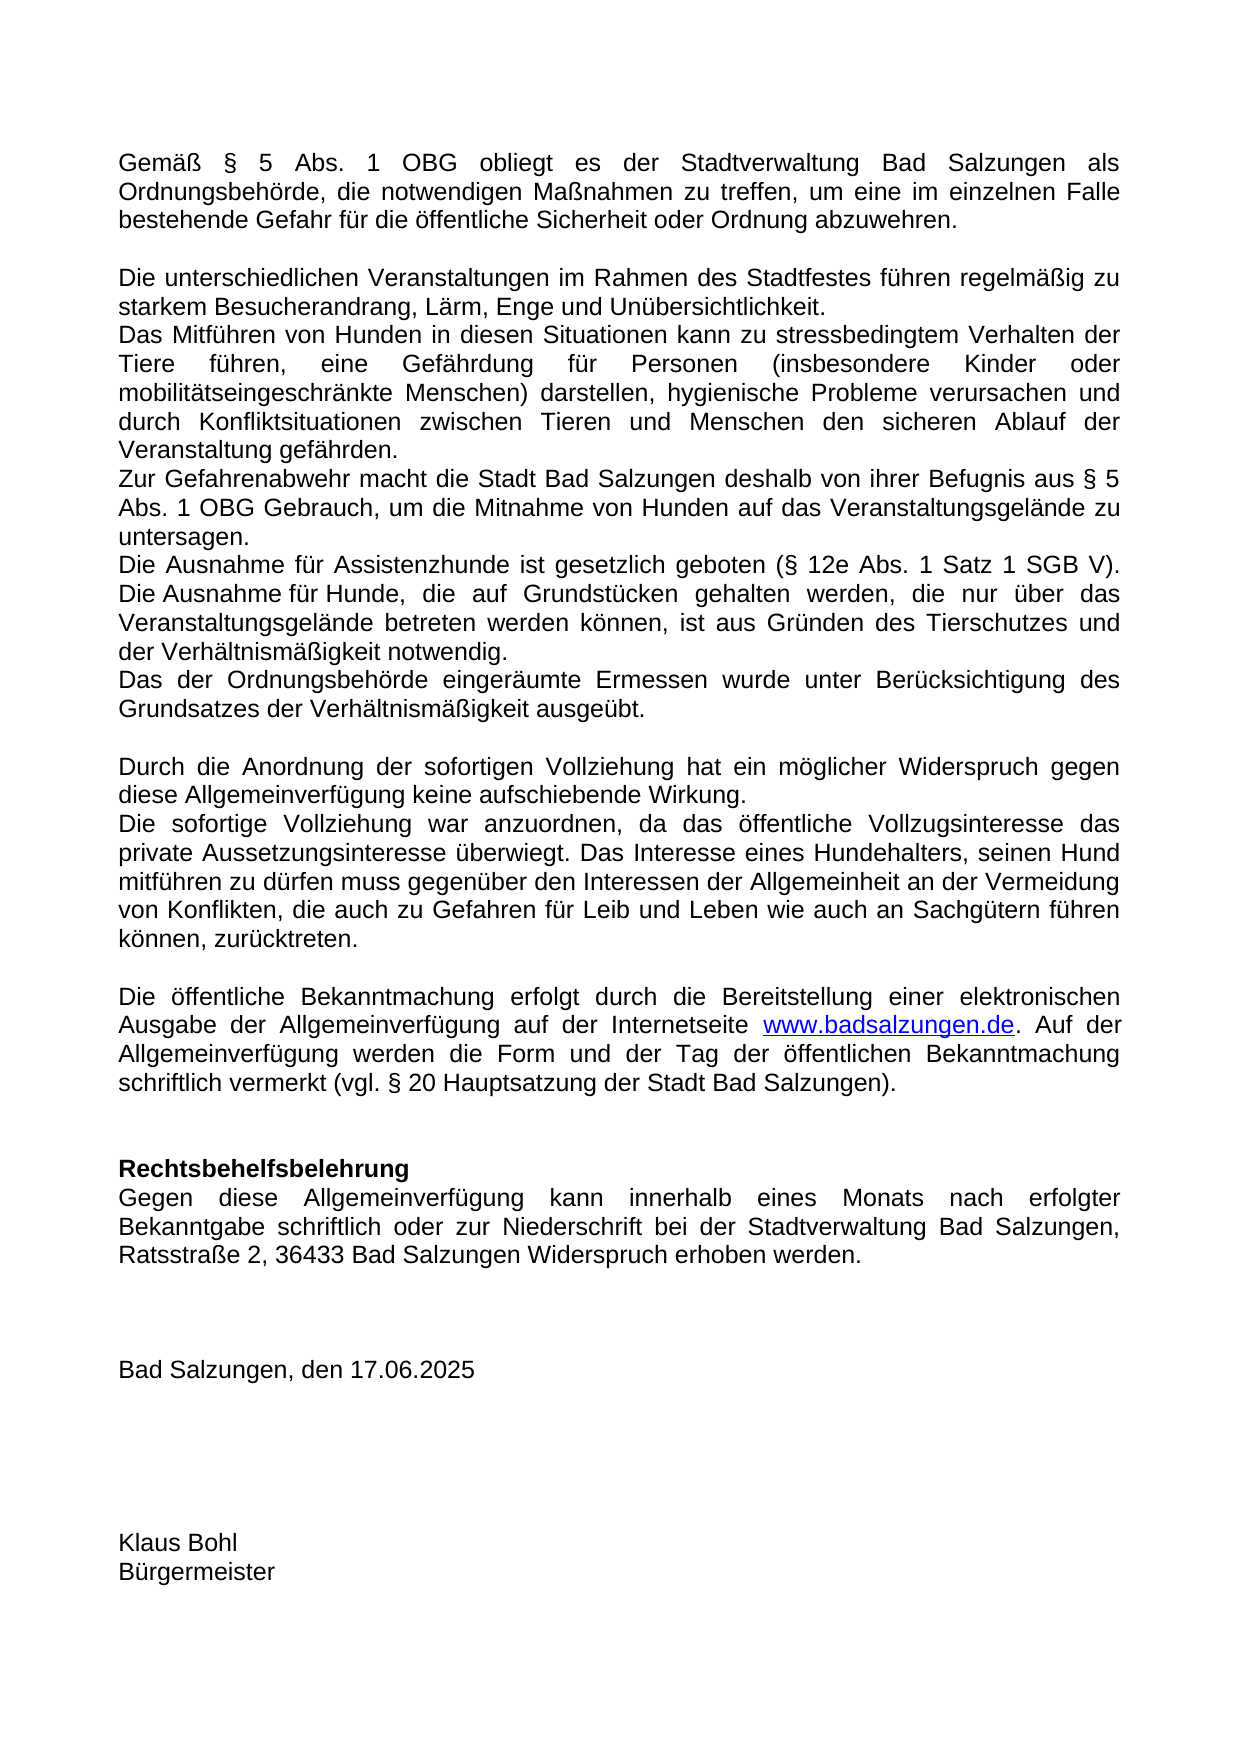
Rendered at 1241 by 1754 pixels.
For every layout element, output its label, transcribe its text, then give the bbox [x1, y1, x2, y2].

text Die Ausnahme für Assistenzhunde ist gesetzlich geboten (§ 12e Abs. 1 Satz 1 SGB V). Die Ausnahme für Hunde, die auf Grundstücken gehalten werden, die nur über das Veranstaltungsgelände betreten werden können, ist aus Gründen des Tierschutzes und der Verhältnismäßigkeit notwendig. [118, 550, 1122, 665]
text Die sofortige Vollziehung war anzuordnen, da das öffentliche Vollzugsinteresse das private Aussetzungsinteresse überwiegt. Das Interesse eines Hundehalters, seinen Hund mitführen zu dürfen muss gegenüber den Interessen der Allgemeinheit an der Vermeidung von Konflikten, die auch zu Gefahren für Leib und Leben wie auch an Sachgütern führen können, zurücktreten. [118, 809, 1122, 953]
text Gemäß § 5 Abs. 1 OBG obliegt es der Stadtverwaltung Bad Salzungen als Ordnungsbehörde, die notwendigen Maßnahmen zu treffen, um eine im einzelnen Falle bestehende Gefahr für die öffentliche Sicherheit oder Ordnung abzuwehren. [118, 148, 1122, 234]
text Zur Gefahrenabwehr macht die Stadt Bad Salzungen deshalb von ihrer Befugnis aus § 5 Abs. 1 OBG Gebrauch, um die Mitnahme von Hunden auf das Veranstaltungsgelände zu untersagen. [118, 464, 1122, 550]
text Klaus Bohl [118, 1528, 1122, 1556]
text Die öffentliche Bekanntmachung erfolgt durch die Bereitstellung einer elektronischen Ausgabe der Allgemeinverfügung auf der Internetseite www.badsalzungen.de. Auf der Allgemeinverfügung werden die Form und der Tag der öffentlichen Bekanntmachung schriftlich vermerkt (vgl. § 20 Hauptsatzung der Stadt Bad Salzungen). [118, 981, 1122, 1096]
text Bürgermeister [118, 1556, 1122, 1585]
text Die unterschiedlichen Veranstaltungen im Rahmen des Stadtfestes führen regelmäßig zu starkem Besucherandrang, Lärm, Enge und Unübersichtlichkeit. [118, 263, 1122, 320]
text Durch die Anordnung der sofortigen Vollziehung hat ein möglicher Widerspruch gegen diese Allgemeinverfügung keine aufschiebende Wirkung. [118, 751, 1122, 809]
text Bad Salzungen, den 17.06.2025 [118, 1355, 1122, 1384]
text Das Mitführen von Hunden in diesen Situationen kann zu stressbedingtem Verhalten der Tiere führen, eine Gefährdung für Personen (insbesondere Kinder oder mobilitätseingeschränkte Menschen) darstellen, hygienische Probleme verursachen und durch Konfliktsituationen zwischen Tieren und Menschen den sicheren Ablauf der Veranstaltung gefährden. [118, 320, 1122, 464]
text Gegen diese Allgemeinverfügung kann innerhalb eines Monats nach erfolgter Bekanntgabe schriftlich oder zur Niederschrift bei der Stadtverwaltung Bad Salzungen, Ratsstraße 2, 36433 Bad Salzungen Widerspruch erhoben werden. [118, 1183, 1122, 1269]
text Das der Ordnungsbehörde eingeräumte Ermessen wurde unter Berücksichtigung des Grundsatzes der Verhältnismäßigkeit ausgeübt. [118, 665, 1122, 723]
text Rechtsbehelfsbelehrung [118, 1154, 1122, 1183]
